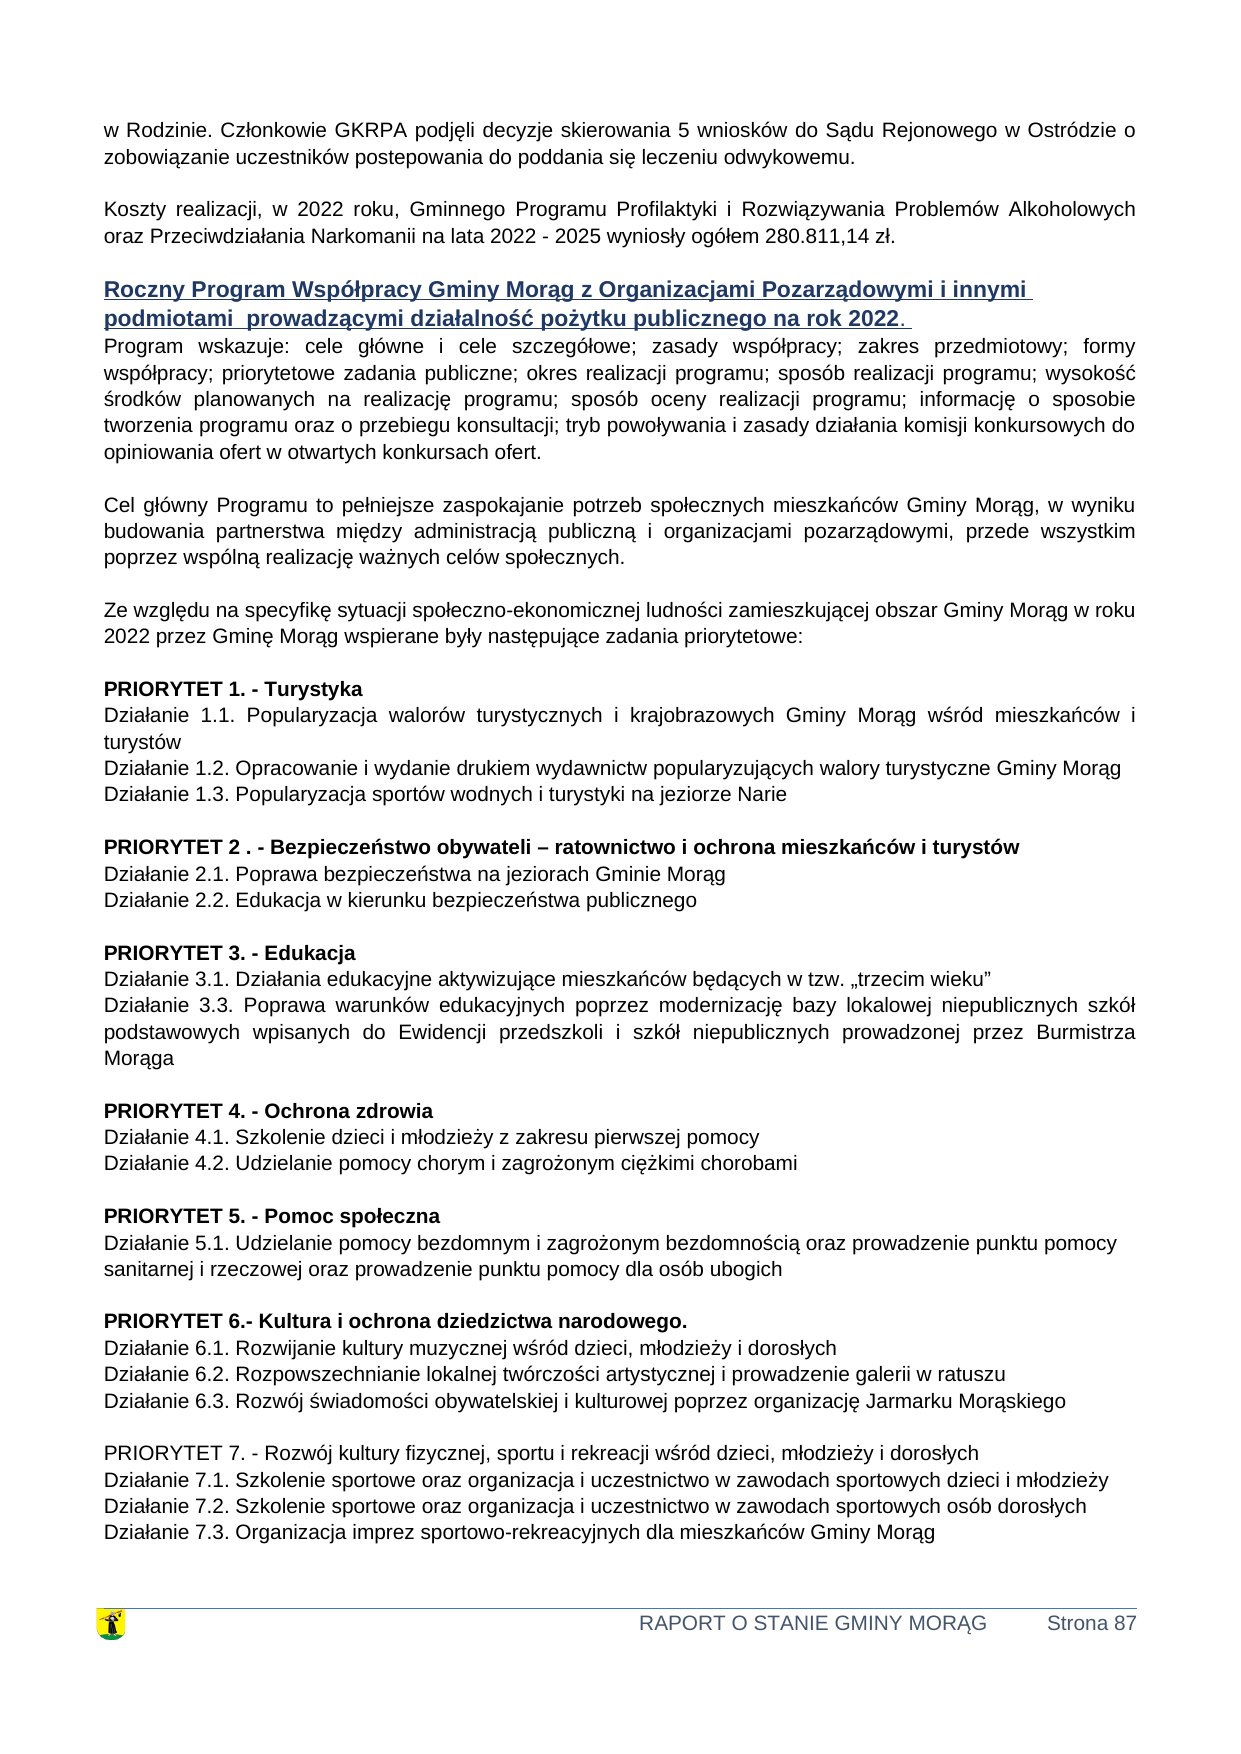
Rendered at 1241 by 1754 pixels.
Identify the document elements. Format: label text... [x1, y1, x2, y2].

text Działanie 5.1. Udzielanie pomocy bezdomnym i zagrożonym bezdomnością oraz prowadzenie punktu pomocy [103, 1230, 1137, 1254]
text Działanie 3.1. Działania edukacyjne aktywizujące mieszkańców będących w tzw. „trzecim wieku” [103, 967, 1137, 991]
text Działanie 1.2. Opracowanie i wydanie drukiem wydawnictw popularyzujących walory turystyczne Gminy Morąg [103, 756, 1137, 780]
text Roczny Program Współpracy Gminy Morąg z Organizacjami Pozarządowymi i innymi podmiotami prowadzącymi działalność pożytku publicznego na rok 2022. [103, 276, 1137, 332]
text Program wskazuje: cele główne i cele szczegółowe; zasady współpracy; zakres przedmiotowy; formy współpracy; priorytetowe zadania publiczne; okres realizacji programu; sposób realizacji programu; wysokość środków planowanych na realizację programu; sposób oceny realizacji programu; informację o sposobie tworzenia programu oraz o przebiegu konsultacji; tryb powoływania i zasady działania komisji konkursowych do opiniowania ofert w otwartych konkursach ofert. [103, 334, 1137, 464]
text Ze względu na specyfikę sytuacji społeczno-ekonomicznej ludności zamieszkującej obszar Gminy Morąg w roku 2022 przez Gminę Morąg wspierane były następujące zadania priorytetowe: [103, 598, 1137, 648]
text Działanie 7.3. Organizacja imprez sportowo-rekreacyjnych dla mieszkańców Gminy Morąg [103, 1520, 1137, 1544]
text Działanie 6.1. Rozwijanie kultury muzycznej wśród dzieci, młodzieży i dorosłych [103, 1336, 1137, 1360]
text PRIORYTET 2 . - Bezpieczeństwo obywateli – ratownictwo i ochrona mieszkańców i turystów [103, 835, 1137, 859]
text Działanie 6.3. Rozwój świadomości obywatelskiej i kulturowej poprzez organizację Jarmarku Morąskiego [103, 1388, 1137, 1412]
text Koszty realizacji, w 2022 roku, Gminnego Programu Profilaktyki i Rozwiązywania Problemów Alkoholowych oraz Przeciwdziałania Narkomanii na lata 2022 - 2025 wyniosły ogółem 280.811,14 zł. [103, 197, 1137, 248]
text Działanie 7.2. Szkolenie sportowe oraz organizacja i uczestnictwo w zawodach sportowych osób dorosłych [103, 1494, 1137, 1518]
text Działanie 4.1. Szkolenie dzieci i młodzieży z zakresu pierwszej pomocy [103, 1125, 1137, 1149]
text PRIORYTET 3. - Edukacja [103, 940, 1137, 964]
text PRIORYTET 1. - Turystyka [103, 677, 1137, 701]
text PRIORYTET 5. - Pomoc społeczna [103, 1204, 1137, 1228]
text Cel główny Programu to pełniejsze zaspokajanie potrzeb społecznych mieszkańców Gminy Morąg, w wyniku budowania partnerstwa między administracją publiczną i organizacjami pozarządowymi, przede wszystkim poprzez wspólną realizację ważnych celów społecznych. [103, 492, 1137, 569]
text Działanie 7.1. Szkolenie sportowe oraz organizacja i uczestnictwo w zawodach sportowych dzieci i młodzieży [103, 1467, 1137, 1491]
text PRIORYTET 6.- Kultura i ochrona dziedzictwa narodowego. [103, 1309, 1137, 1333]
text Działanie 4.2. Udzielanie pomocy chorym i zagrożonym ciężkimi chorobami [103, 1151, 1137, 1175]
text Działanie 2.2. Edukacja w kierunku bezpieczeństwa publicznego [103, 888, 1137, 912]
picture [96, 1608, 126, 1640]
text Działanie 1.3. Popularyzacja sportów wodnych i turystyki na jeziorze Narie [103, 782, 1137, 806]
text Działanie 6.2. Rozpowszechnianie lokalnej twórczości artystycznej i prowadzenie galerii w ratuszu [103, 1362, 1137, 1386]
text sanitarnej i rzeczowej oraz prowadzenie punktu pomocy dla osób ubogich [103, 1257, 1137, 1281]
text PRIORYTET 7. - Rozwój kultury fizycznej, sportu i rekreacji wśród dzieci, młodzieży i dorosłych [103, 1441, 1137, 1465]
text Działanie 2.1. Poprawa bezpieczeństwa na jeziorach Gminie Morąg [103, 861, 1137, 885]
text Działanie 3.3. Poprawa warunków edukacyjnych poprzez modernizację bazy lokalowej niepublicznych szkół podstawowych wpisanych do Ewidencji przedszkoli i szkół niepublicznych prowadzonej przez Burmistrza Morąga [103, 993, 1137, 1070]
text Działanie 1.1. Popularyzacja walorów turystycznych i krajobrazowych Gminy Morąg wśród mieszkańców i turystów [103, 703, 1137, 753]
text PRIORYTET 4. - Ochrona zdrowia [103, 1098, 1137, 1122]
